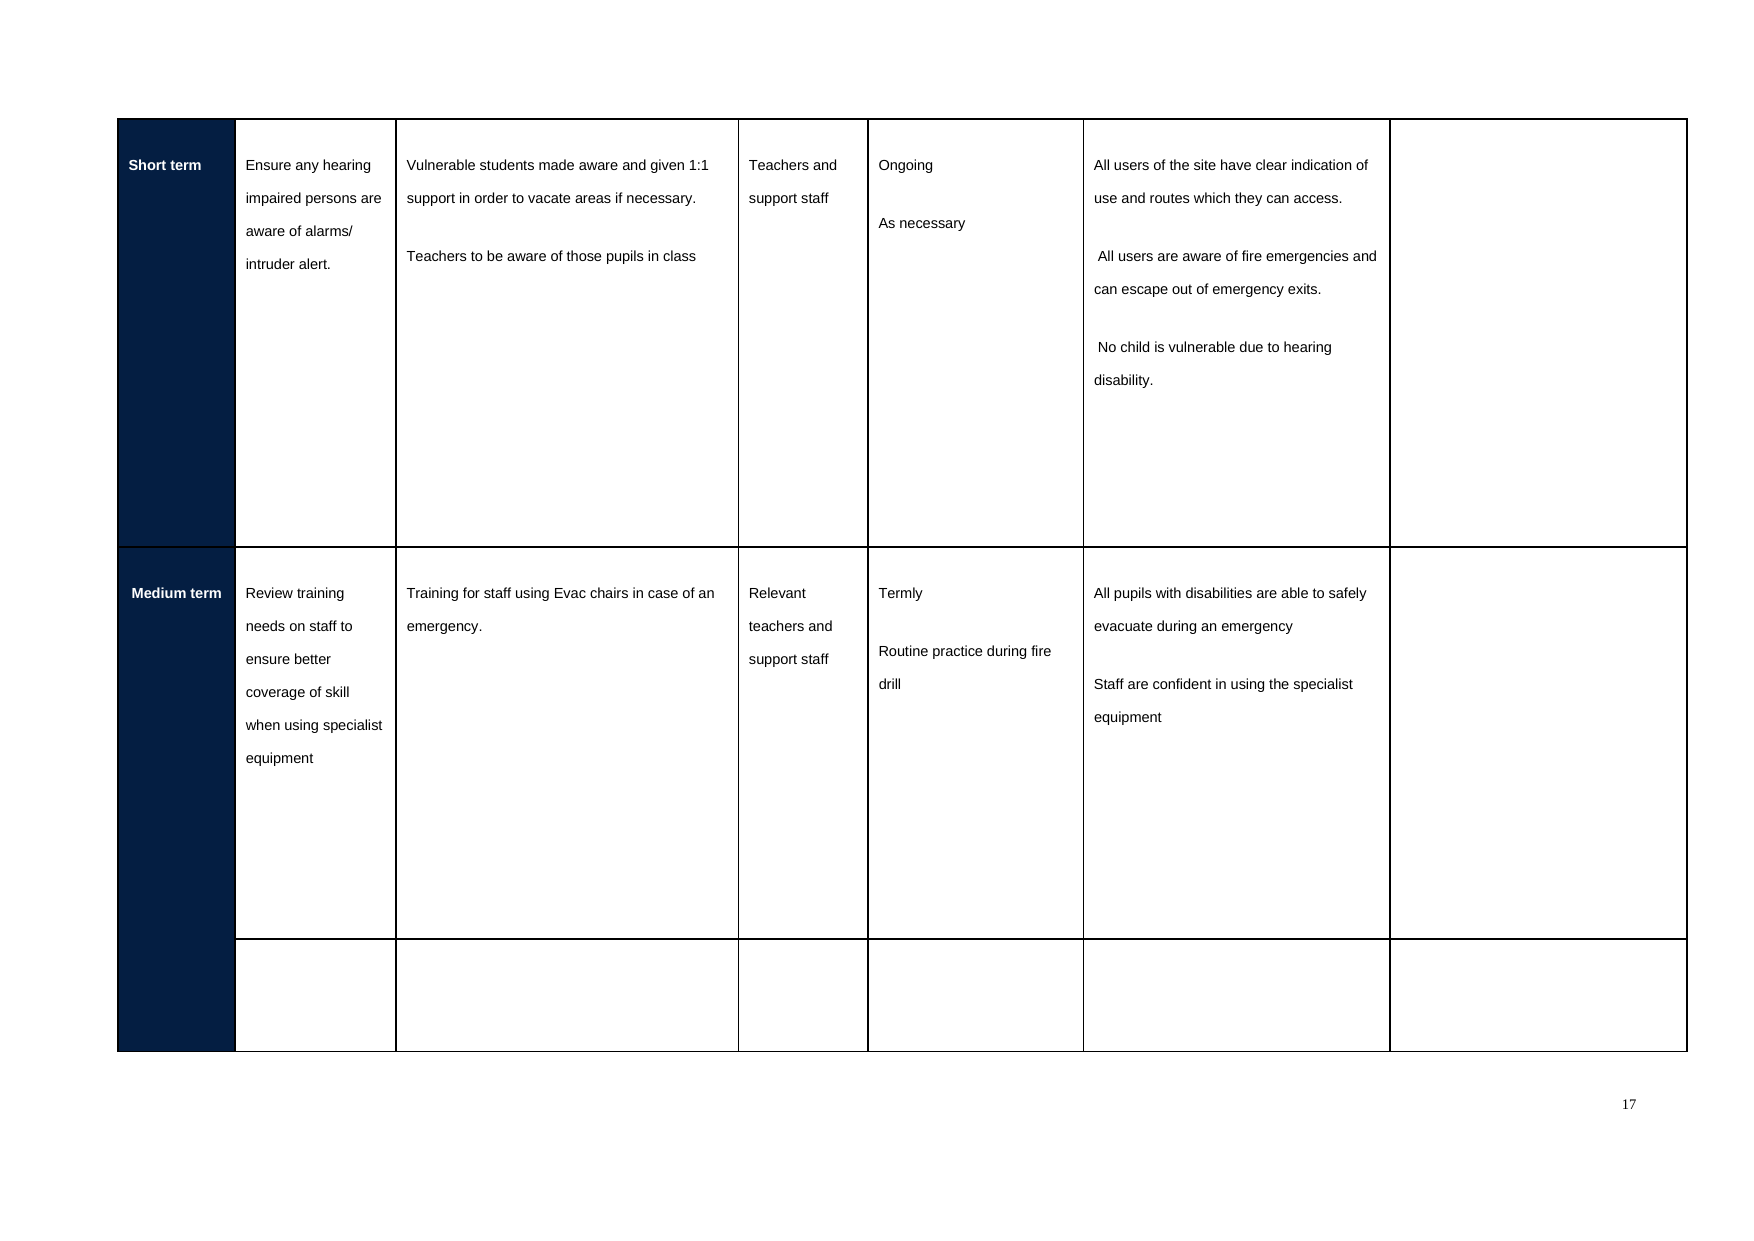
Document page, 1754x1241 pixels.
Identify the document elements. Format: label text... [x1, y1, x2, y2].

table_cell [397, 940, 738, 1051]
table_cell Training for staff using Evac chairs in case of an emergency. [397, 548, 738, 938]
table_cell Short term [119, 120, 234, 546]
table_cell Ongoing As necessary [869, 120, 1083, 546]
table_cell Ensure any hearing impaired persons are aware of alarms/ intruder alert. [236, 120, 395, 546]
table_cell Termly Routine practice during fire drill [869, 548, 1083, 938]
table_cell Relevant teachers and support staff [739, 548, 867, 938]
table_cell [1084, 940, 1389, 1051]
table_cell Review training needs on staff to ensure better coverage of skill when using specialist equipment [236, 548, 395, 938]
table_cell Teachers and support staff [739, 120, 867, 546]
table_cell [236, 940, 395, 1051]
table_cell All users of the site have clear indication of use and routes which they can access. All users are aware of fire emergencies and can escape out of emergency exits. No child is vulnerable due to hearing disability. [1084, 120, 1389, 546]
table_cell Medium term [119, 548, 234, 1051]
table_cell All pupils with disabilities are able to safely evacuate during an emergency Staff are confident in using the specialist equipment [1084, 548, 1389, 938]
table_cell [1391, 120, 1686, 546]
table_cell [739, 940, 867, 1051]
table_cell [1391, 548, 1686, 938]
table_cell Vulnerable students made aware and given 1:1 support in order to vacate areas if necessary. Teachers to be aware of those pupils in class [397, 120, 738, 546]
table_cell [869, 940, 1083, 1051]
table_cell [1391, 940, 1686, 1051]
